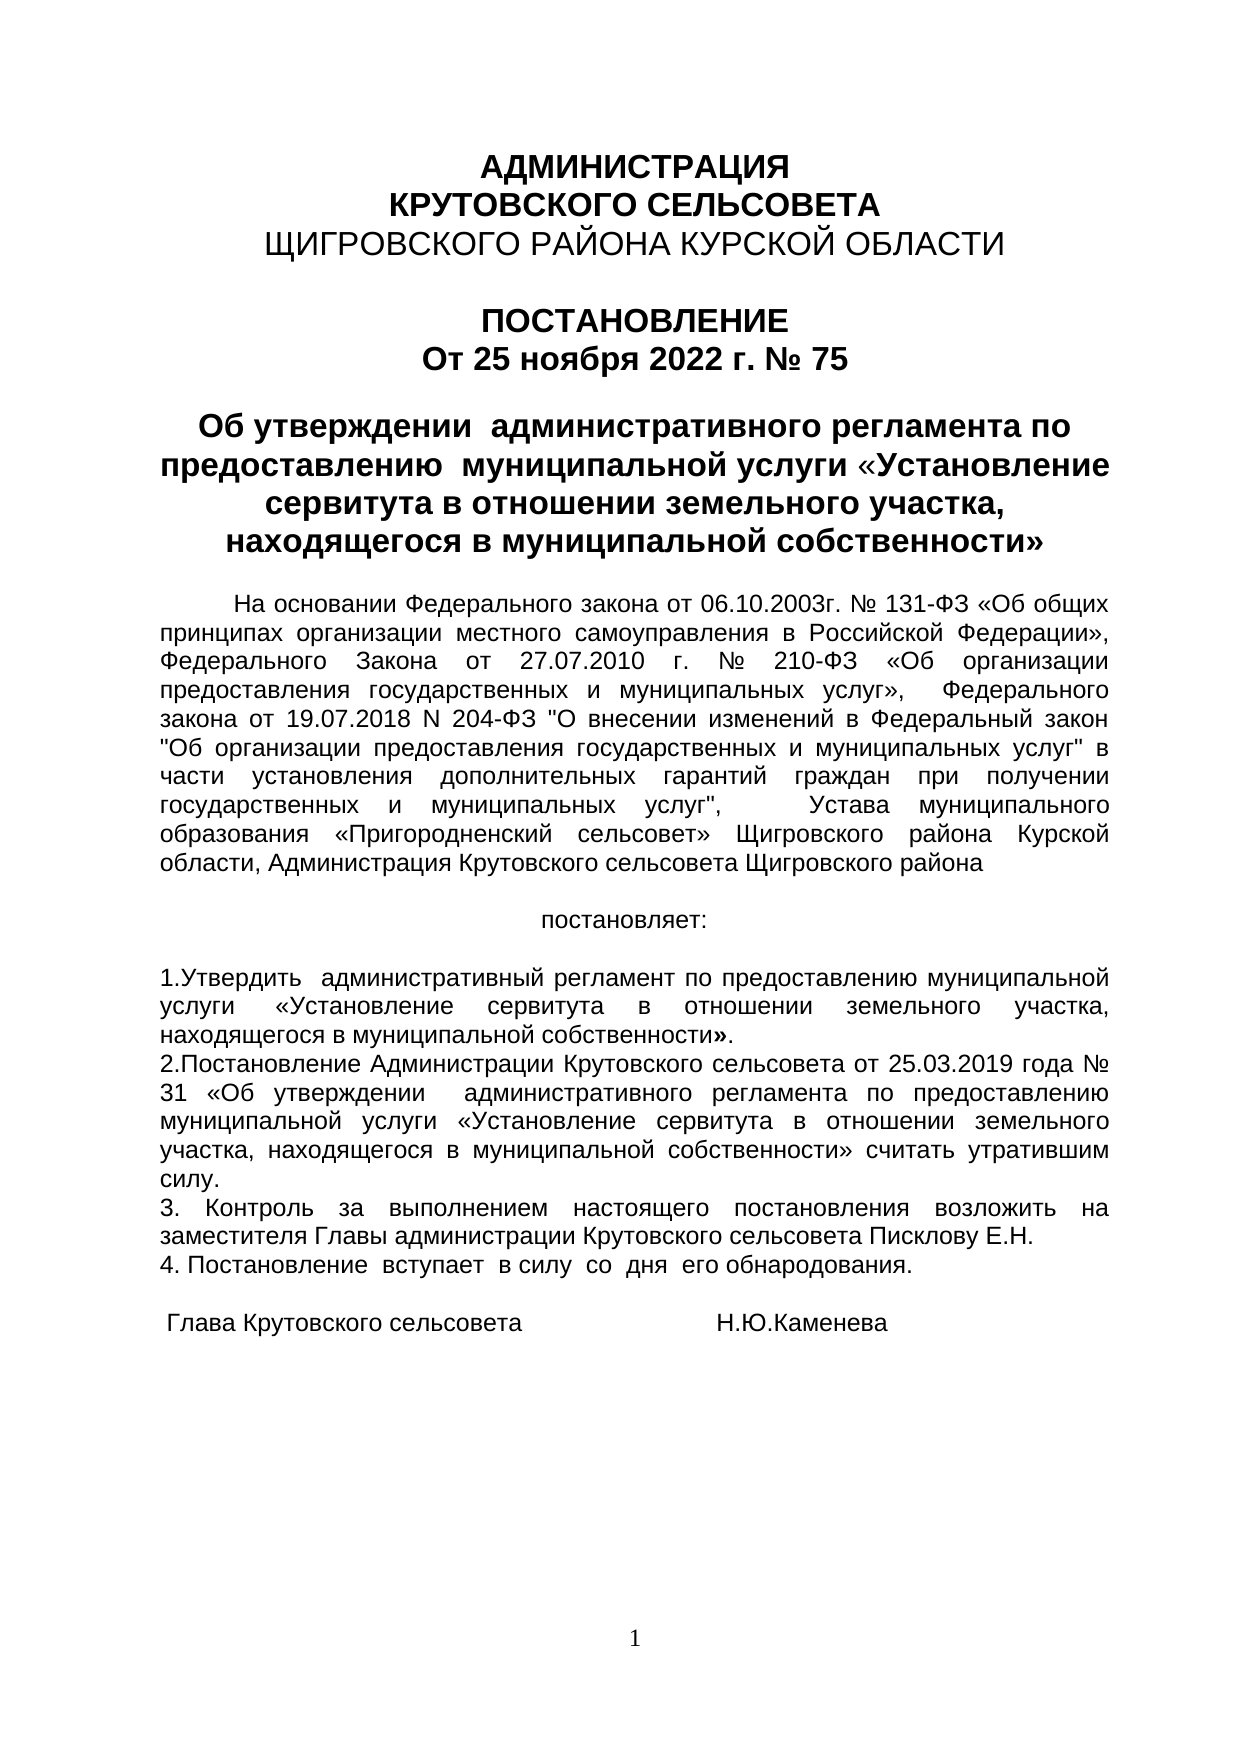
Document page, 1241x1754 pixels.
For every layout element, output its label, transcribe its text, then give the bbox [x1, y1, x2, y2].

text ЩИГРОВСКОГО РАЙОНА КУРСКОЙ ОБЛАСТИ [159, 224, 1110, 262]
text постановляет: [159, 905, 1110, 934]
text 4. Постановление вступает в силу со дня его обнародования. [159, 1250, 1110, 1279]
text ПОСТАНОВЛЕНИЕ [159, 301, 1110, 339]
text 3. Контроль за выполнением настоящего постановления возложить на заместителя Главы администрации Крутовского сельсовета Писклову Е.Н. [159, 1192, 1110, 1250]
text Глава Крутовского сельсовета Н.Ю.Каменева [159, 1307, 1110, 1336]
text От 25 ноября 2022 г. № 75 [159, 339, 1110, 377]
text На основании Федерального закона от 06.10.2003г. № 131-ФЗ «Об общих принципах организации местного самоуправления в Российской Федерации», Федерального Закона от 27.07.2010 г. № 210-ФЗ «Об организации предоставления государственных и муниципальных услуг», Федерального закона от 19.07.2018 N 204-ФЗ "О внесении изменений в Федеральный закон "Об организации предоставления государственных и муниципальных услуг" в части установления дополнительных гарантий граждан при получении государственных и муниципальных услуг", Устава муниципального образования «Пригородненский сельсовет» Щигровского района Курской области, Администрация Крутовского сельсовета Щигровского района [159, 589, 1110, 876]
text Об утверждении административного регламента по предоставлению муниципальной услуги «Установление сервитута в отношении земельного участка, находящегося в муниципальной собственности» [159, 406, 1110, 560]
text 1.Утвердить административный регламент по предоставлению муниципальной услуги «Установление сервитута в отношении земельного участка, находящегося в муниципальной собственности». [159, 962, 1110, 1049]
text КРУТОВСКОГО СЕЛЬСОВЕТА [159, 185, 1110, 224]
text АДМИНИСТРАЦИЯ [159, 147, 1110, 185]
text 2.Постановление Администрации Крутовского сельсовета от 25.03.2019 года № 31 «Об утверждении административного регламента по предоставлению муниципальной услуги «Установление сервитута в отношении земельного участка, находящегося в муниципальной собственности» считать утратившим силу. [159, 1049, 1110, 1192]
